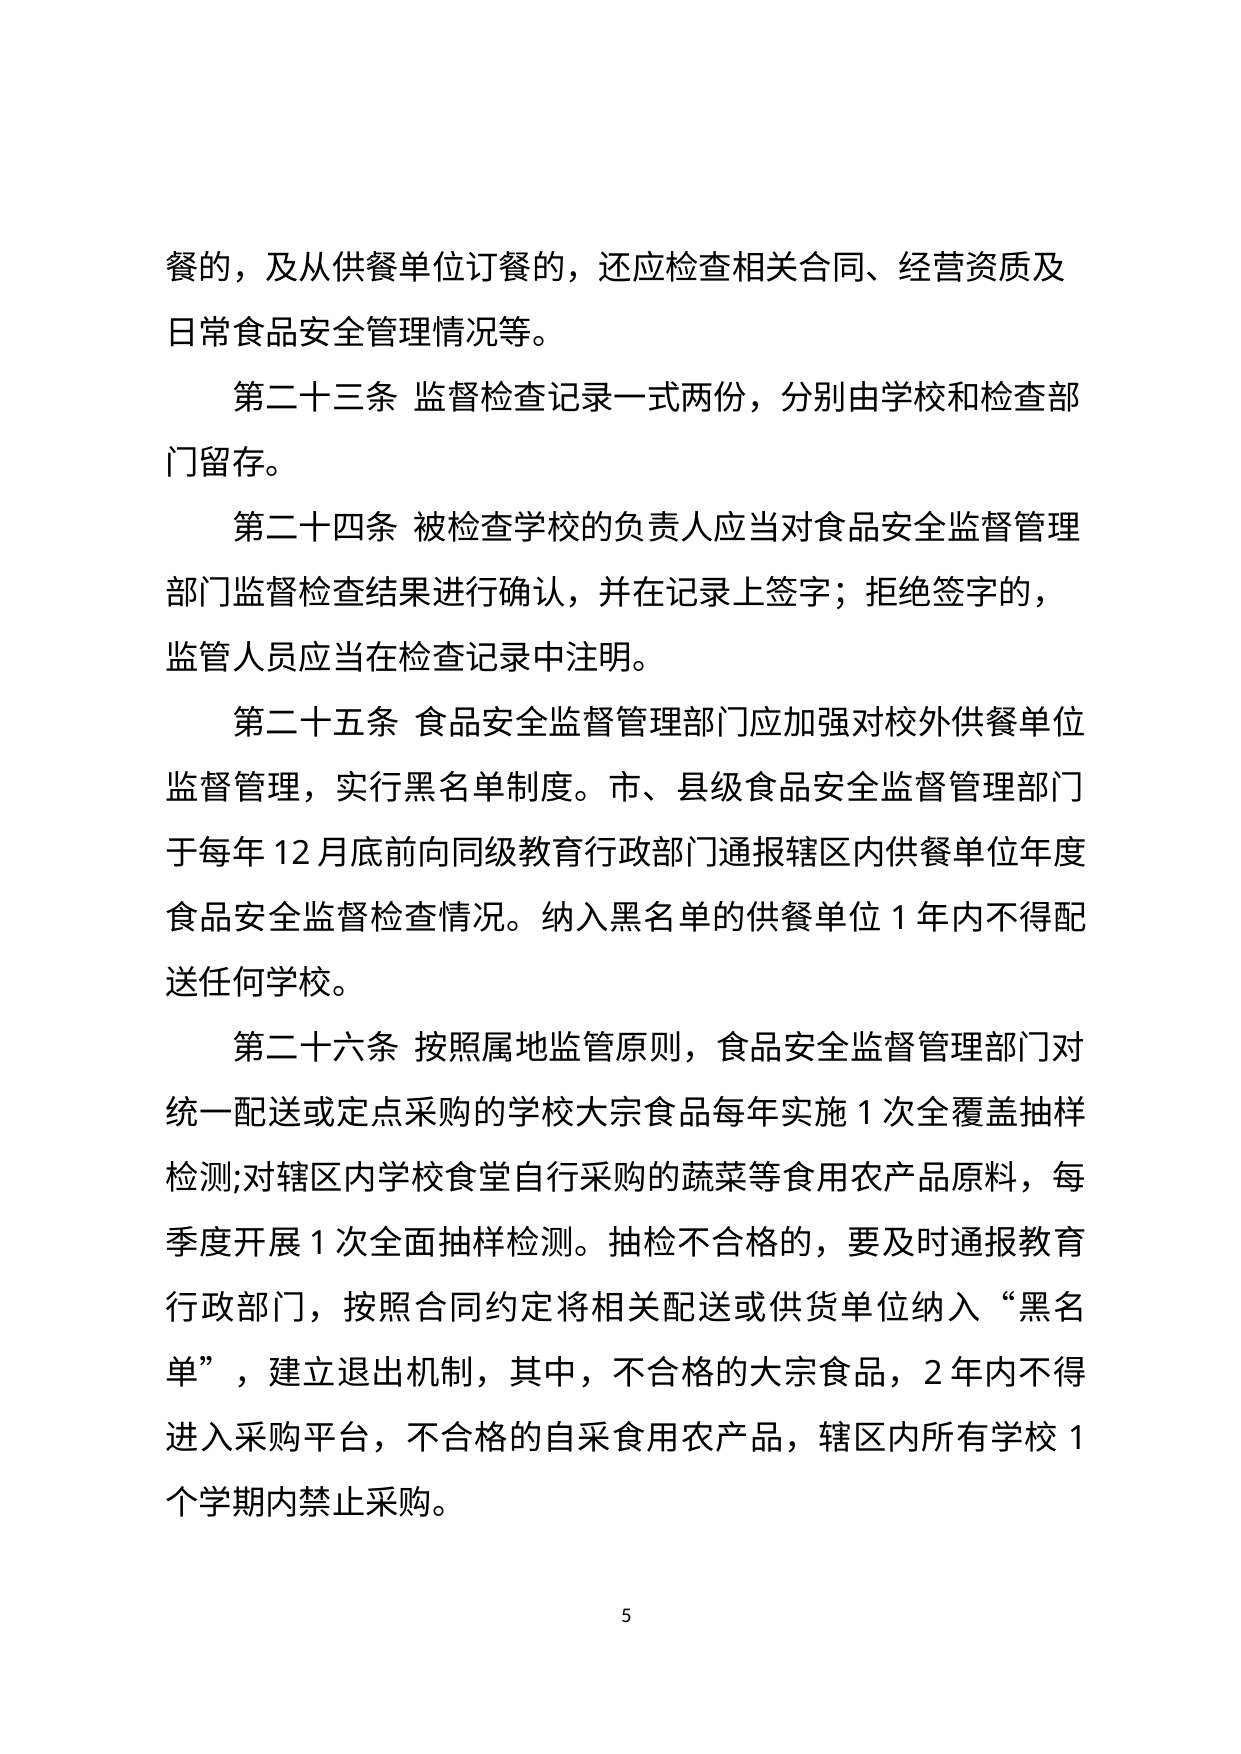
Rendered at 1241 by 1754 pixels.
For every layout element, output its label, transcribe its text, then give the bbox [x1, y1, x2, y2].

text 第二十四条 被检查学校的负责人应当对食品安全监督管理部门监督检查结果进行确认，并在记录上签字；拒绝签字的，监管人员应当在检查记录中注明。 [165, 493, 1087, 688]
text 第二十五条 食品安全监督管理部门应加强对校外供餐单位监督管理，实行黑名单制度。市、县级食品安全监督管理部门于每年12月底前向同级教育行政部门通报辖区内供餐单位年度食品安全监督检查情况。纳入黑名单的供餐单位1年内不得配送任何学校。 [165, 688, 1087, 1013]
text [165, 233, 1087, 363]
text 第二十三条 监督检查记录一式两份，分别由学校和检查部门留存。 [165, 363, 1087, 493]
text 第二十六条 按照属地监管原则，食品安全监督管理部门对统一配送或定点采购的学校大宗食品每年实施1次全覆盖抽样检测;对辖区内学校食堂自行采购的蔬菜等食用农产品原料，每季度开展1次全面抽样检测。抽检不合格的，要及时通报教育行政部门，按照合同约定将相关配送或供货单位纳入“黑名单”，建立退出机制，其中，不合格的大宗食品，2年内不得进入采购平台，不合格的自采食用农产品，辖区内所有学校1个学期内禁止采购。 [165, 1013, 1087, 1533]
